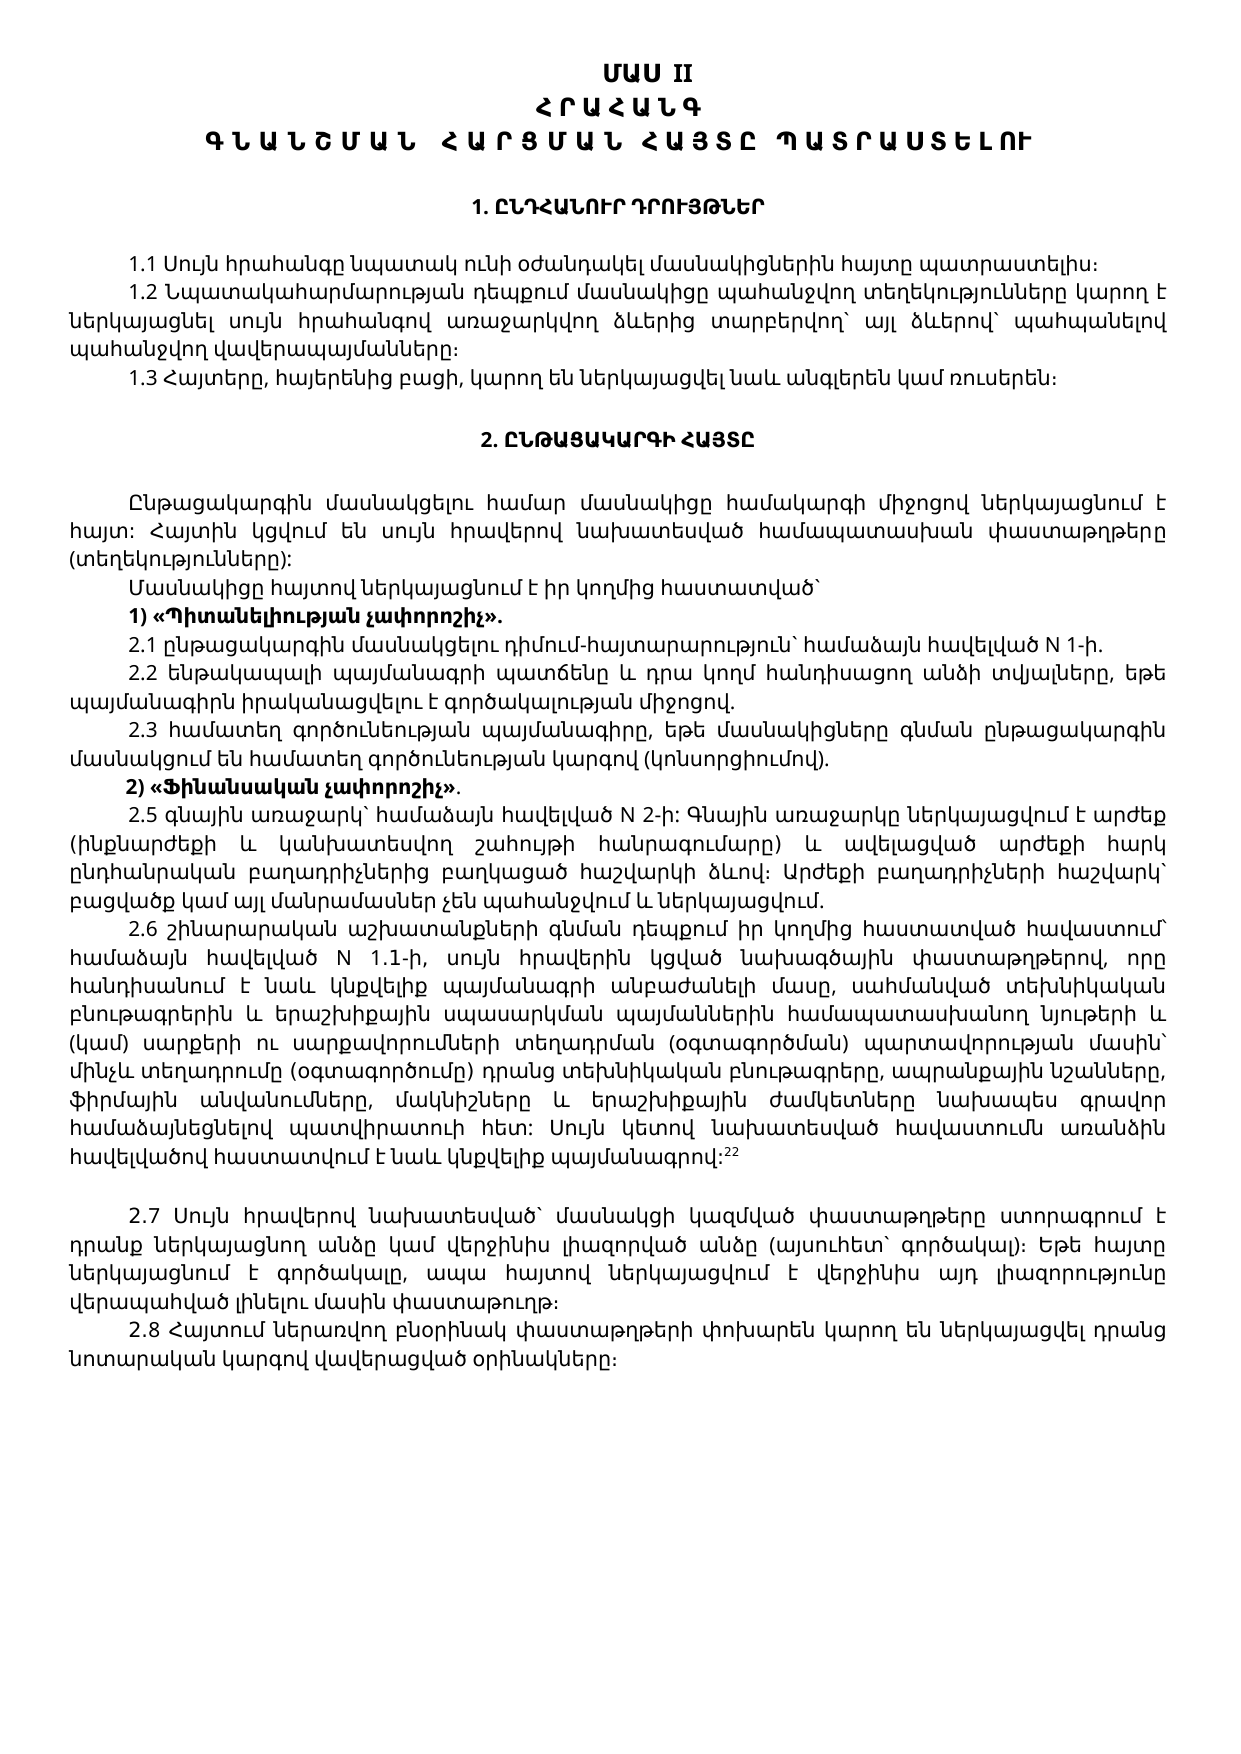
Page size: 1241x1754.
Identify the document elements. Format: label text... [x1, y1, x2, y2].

text 2.3 համատեղ գործունեության պայմանագիրը, եթե մասնակիցները գնման ընթացակարգին մասնակցում են համատեղ գործունեության կարգով (կոնսորցիումով). [69, 715, 1167, 772]
text 1.1 Սույն հրահանգը նպատակ ունի օժանդակել մասնակիցներին հայտը պատրաստելիս։ [69, 249, 1167, 277]
text 1. ԸՆԴՀԱՆՈՒՐ ԴՐՈՒՅԹՆԵՐ [69, 192, 1167, 220]
text 2.7 Սույն հրավերով նախատեսված` մասնակցի կազմված փաստաթղթերը ստորագրում է դրանք ներկայացնող անձը կամ վերջինիս լիազորված անձը (այսուհետ` գործակալ)։ Եթե հայտը ներկայացնում է գործակալը, ապա հայտով ներկայացվում է վերջինիս այդ լիազորությունը վերապահված լինելու մասին փաստաթուղթ։ [69, 1201, 1167, 1315]
text 2.5 գնային առաջարկ` համաձայն հավելված N 2-ի: Գնային առաջարկը ներկայացվում է արժեք (ինքնարժեքի և կանխատեսվող շահույթի հանրագումարը) և ավելացված արժեքի հարկ ընդհանրական բաղադրիչներից բաղկացած հաշվարկի ձևով։ Արժեքի բաղադրիչների հաշվարկ` բացվածք կամ այլ մանրամասներ չեն պահանջվում և ներկայացվում. [69, 801, 1167, 914]
text 2. ԸՆԹԱՑԱԿԱՐԳԻ ՀԱՅՏԸ [69, 425, 1167, 454]
text 1.2 Նպատակահարմարության դեպքում մասնակիցը պահանջվող տեղեկությունները կարող է ներկայացնել սույն հրահանգով առաջարկվող ձևերից տարբերվող` այլ ձևերով` պահպանելով պահանջվող վավերապայմանները։ [69, 277, 1167, 363]
text 2.6 շինարարական աշխատանքների գնման դեպքում իր կողմից հաստատված հավաստում՝ համաձայն հավելված N 1.1-ի, սույն հրավերին կցված նախագծային փաստաթղթերով, որը հանդիսանում է նաև կնքվելիք պայմանագրի անբաժանելի մասը, սահմանված տեխնիկական բնութագրերին և երաշխիքային սպասարկման պայմաններին համապատասխանող նյութերի և (կամ) սարքերի ու սարքավորումների տեղադրման (օգտագործման) պարտավորության մասին՝ մինչև տեղադրումը (օգտագործումը) դրանց տեխնիկական բնութագրերը, ապրանքային նշանները, ֆիրմային անվանումները, մակնիշները և երաշխիքային ժամկետները նախապես գրավոր համաձայնեցնելով պատվիրատուի հետ: Սույն կետով նախատեսված հավաստումն առանձին հավելվածով հաստատվում է նաև կնքվելիք պայմանագրով:22 [69, 914, 1167, 1170]
text 2.2 ենթակապալի պայմանագրի պատճենը և դրա կողմ հանդիսացող անձի տվյալները, եթե պայմանագիրն իրականացվելու է գործակալության միջոցով. [69, 658, 1167, 715]
text 1.3 Հայտերը, հայերենից բացի, կարող են ներկայացվել նաև անգլերեն կամ ռուսերեն։ [69, 363, 1167, 391]
text 2.1 ընթացակարգին մասնակցելու դիմում-հայտարարություն` համաձայն հավելված N 1-ի. [69, 630, 1167, 658]
text Հ Ր Ա Հ Ա Ն Գ [69, 89, 1167, 124]
text 2.8 Հայտում ներառվող բնօրինակ փաստաթղթերի փոխարեն կարող են ներկայացվել դրանց նոտարական կարգով վավերացված օրինակները։ [69, 1315, 1167, 1372]
text Ընթացակարգին մասնակցելու համար մասնակիցը համակարգի միջոցով ներկայացնում է հայտ: Հայտին կցվում են սույն հրավերով նախատեսված համապատասխան փաստաթղթերը (տեղեկությունները): [69, 488, 1167, 573]
text 1) «Պիտանելիության չափորոշիչ». [69, 601, 1167, 630]
text Գ Ն Ա Ն Շ Մ Ա Ն Հ Ա Ր Ց Մ Ա Ն Հ Ա Յ Տ Ը Պ Ա Տ Ր Ա Ս Տ Ե Լ ՈՒ [69, 124, 1167, 158]
text Մասնակիցը հայտով ներկայացնում է իր կողմից հաստատված` [69, 573, 1167, 601]
text 2) «Ֆինանսական չափորոշիչ». [69, 772, 1167, 801]
text ՄԱՍ II [69, 56, 1167, 89]
